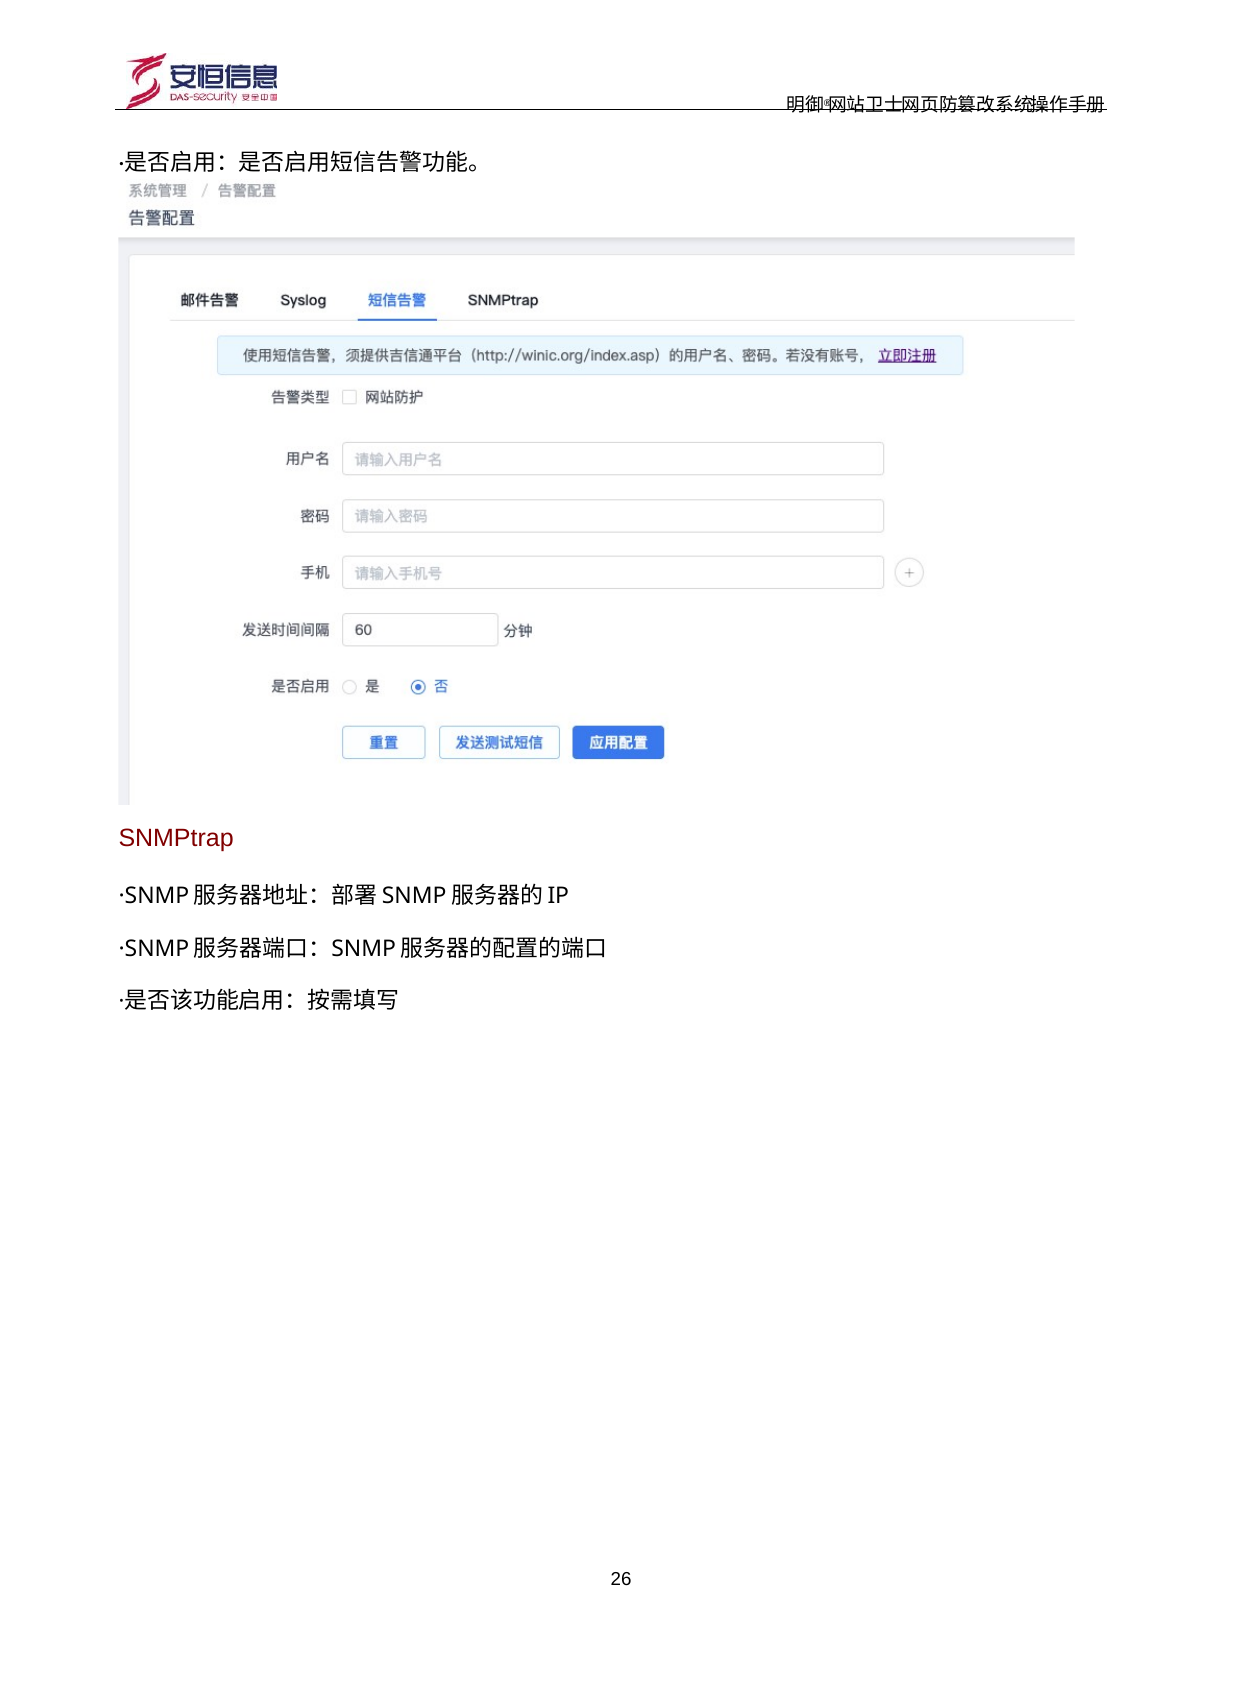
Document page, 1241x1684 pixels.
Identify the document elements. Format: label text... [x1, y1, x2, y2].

text ·SNMP服务器端口：SNMP服务器的配置的端口 [118, 930, 1139, 963]
picture [118, 179, 1075, 805]
text ·是否该功能启用：按需填写 [118, 982, 1139, 1016]
picture [126, 53, 277, 109]
subtitle SNMPtrap [118, 823, 1139, 852]
text ·SNMP服务器地址：部署SNMP服务器的IP [118, 877, 1139, 911]
